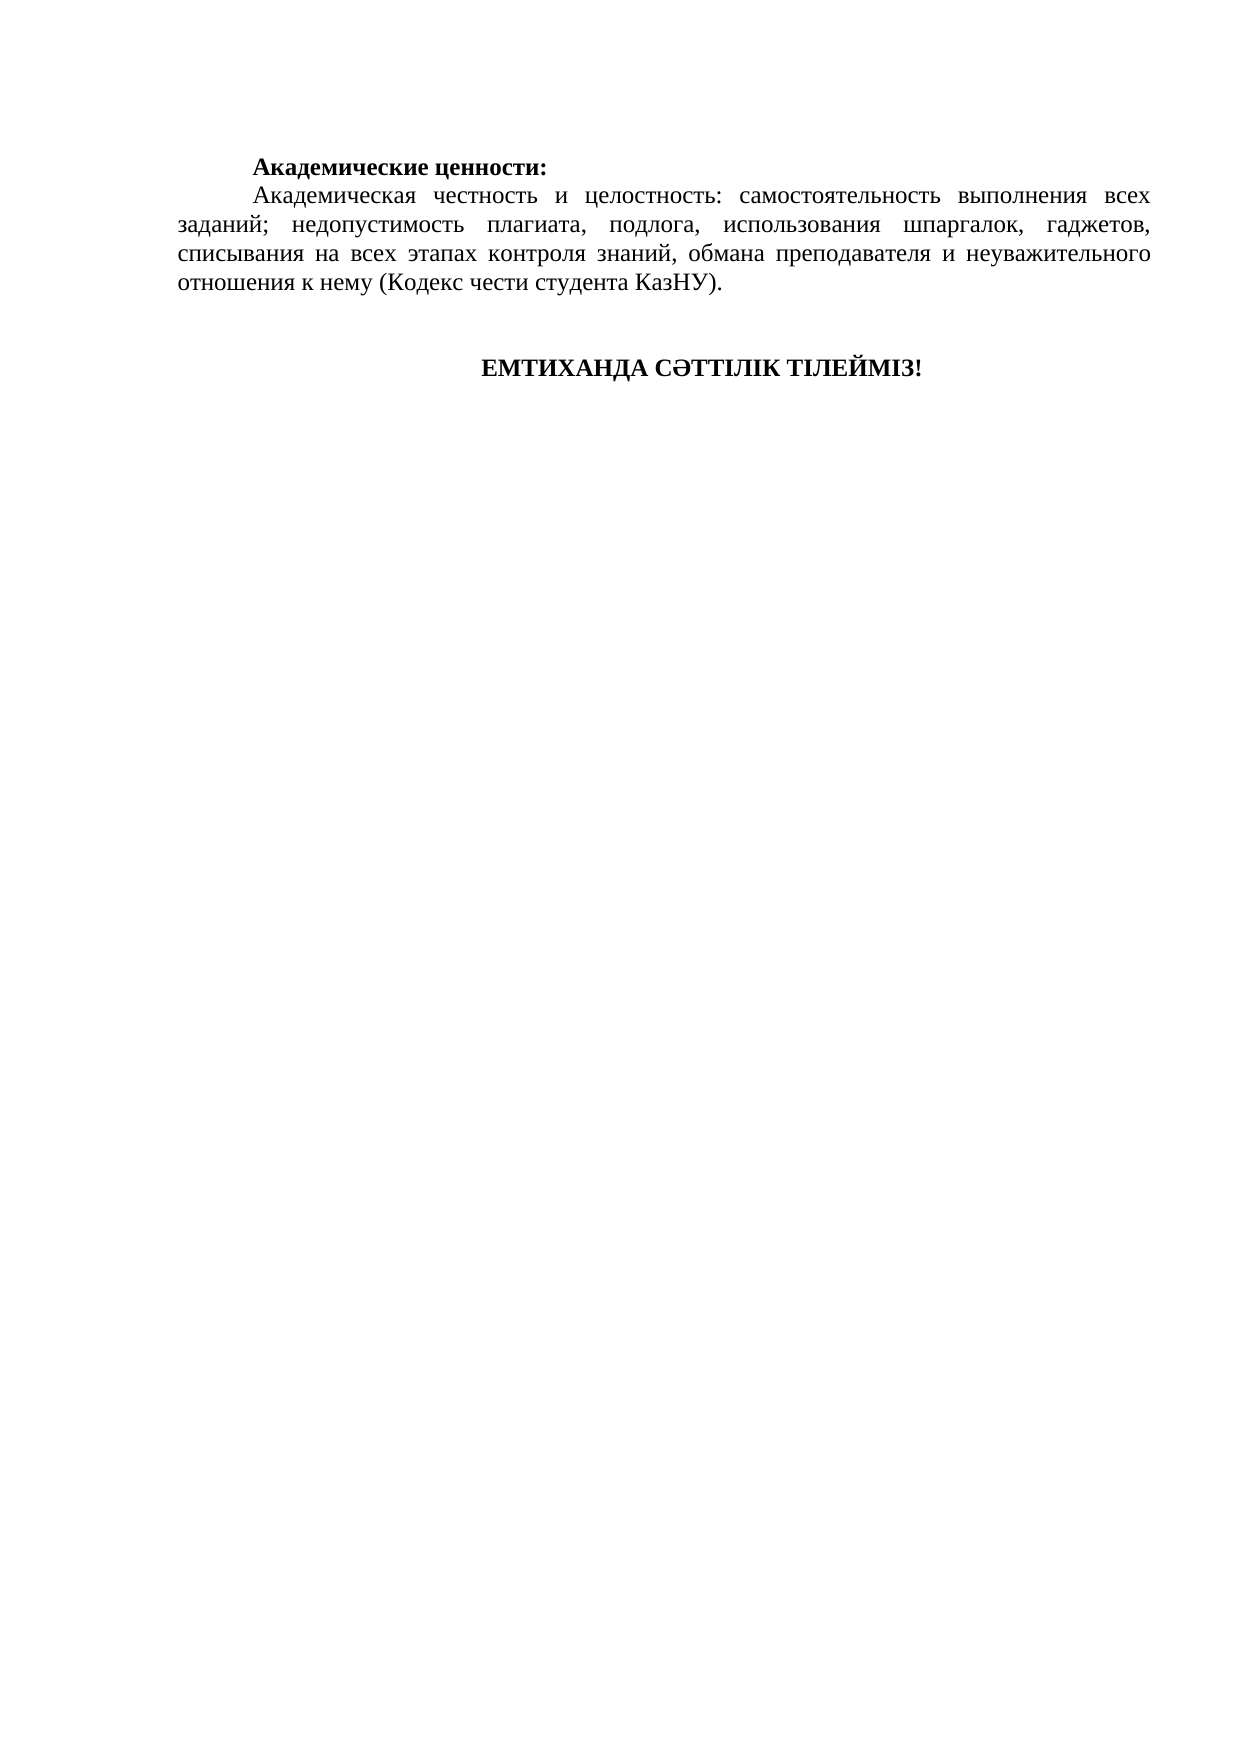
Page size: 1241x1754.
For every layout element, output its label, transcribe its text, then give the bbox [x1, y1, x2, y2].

text ЕМТИХАНДА СӘТТІЛІК ТІЛЕЙМІЗ! [177, 353, 1152, 382]
text Академические ценности: [177, 152, 1152, 180]
text Академическая честность и целостность: самостоятельность выполнения всех заданий; недопустимость плагиата, подлога, использования шпаргалок, гаджетов, списывания на всех этапах контроля знаний, обмана преподавателя и неуважительного отношения к нему (Кодекс чести студента КазНУ). [177, 180, 1152, 295]
